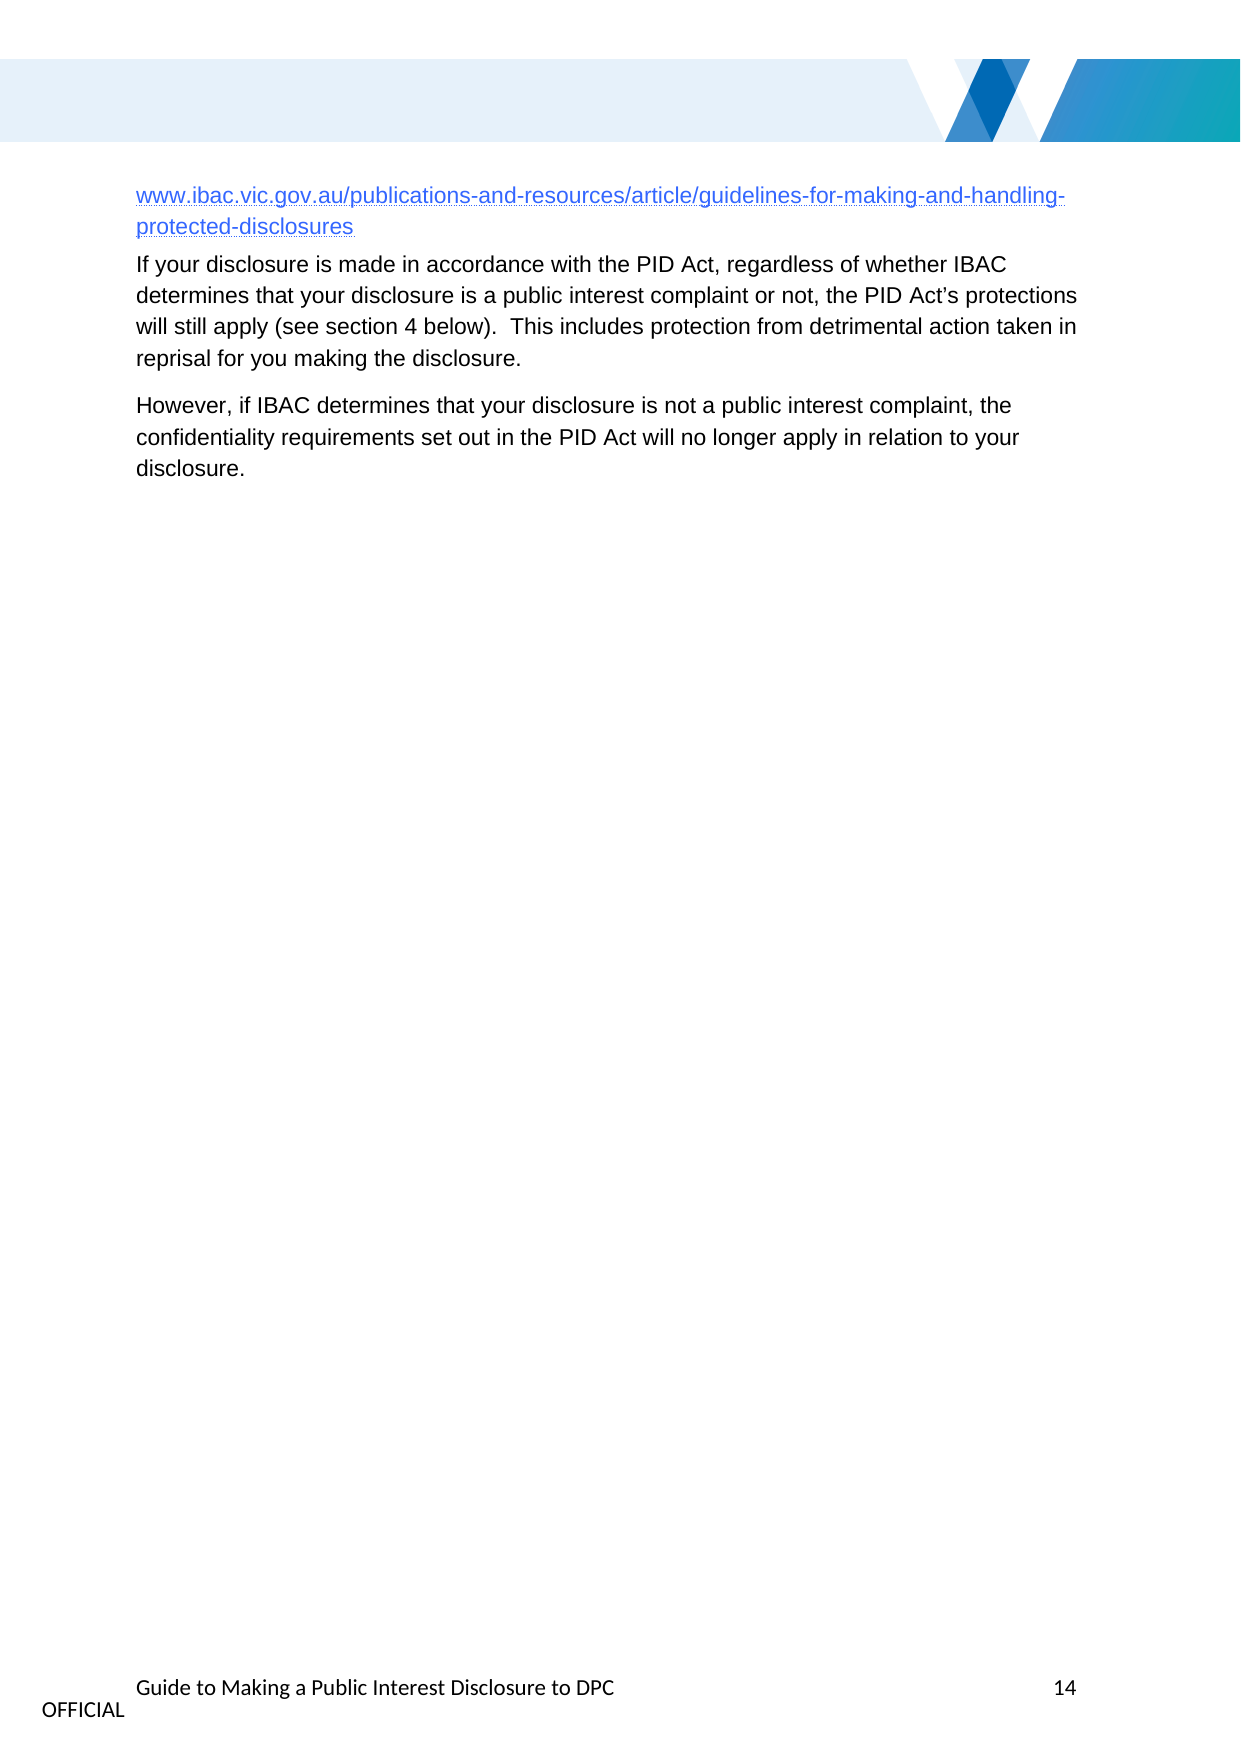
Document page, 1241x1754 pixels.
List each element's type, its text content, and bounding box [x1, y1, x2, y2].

picture [0, 59, 1241, 142]
list www.ibac.vic.gov.au/publications-and-resources/article/guidelines-for-making-and-handling-protected-disclosures [136, 177, 1104, 240]
text However, if IBAC determines that your disclosure is not a public interest complaint, the confidentiality requirements set out in the PID Act will no longer apply in relation to your disclosure. [136, 388, 1104, 481]
text If your disclosure is made in accordance with the PID Act, regardless of whether IBAC determines that your disclosure is a public interest complaint or not, the PID Act’s protections will still apply (see section 4 below). This includes protection from detrimental action taken in reprisal for you making the disclosure. [136, 246, 1104, 371]
